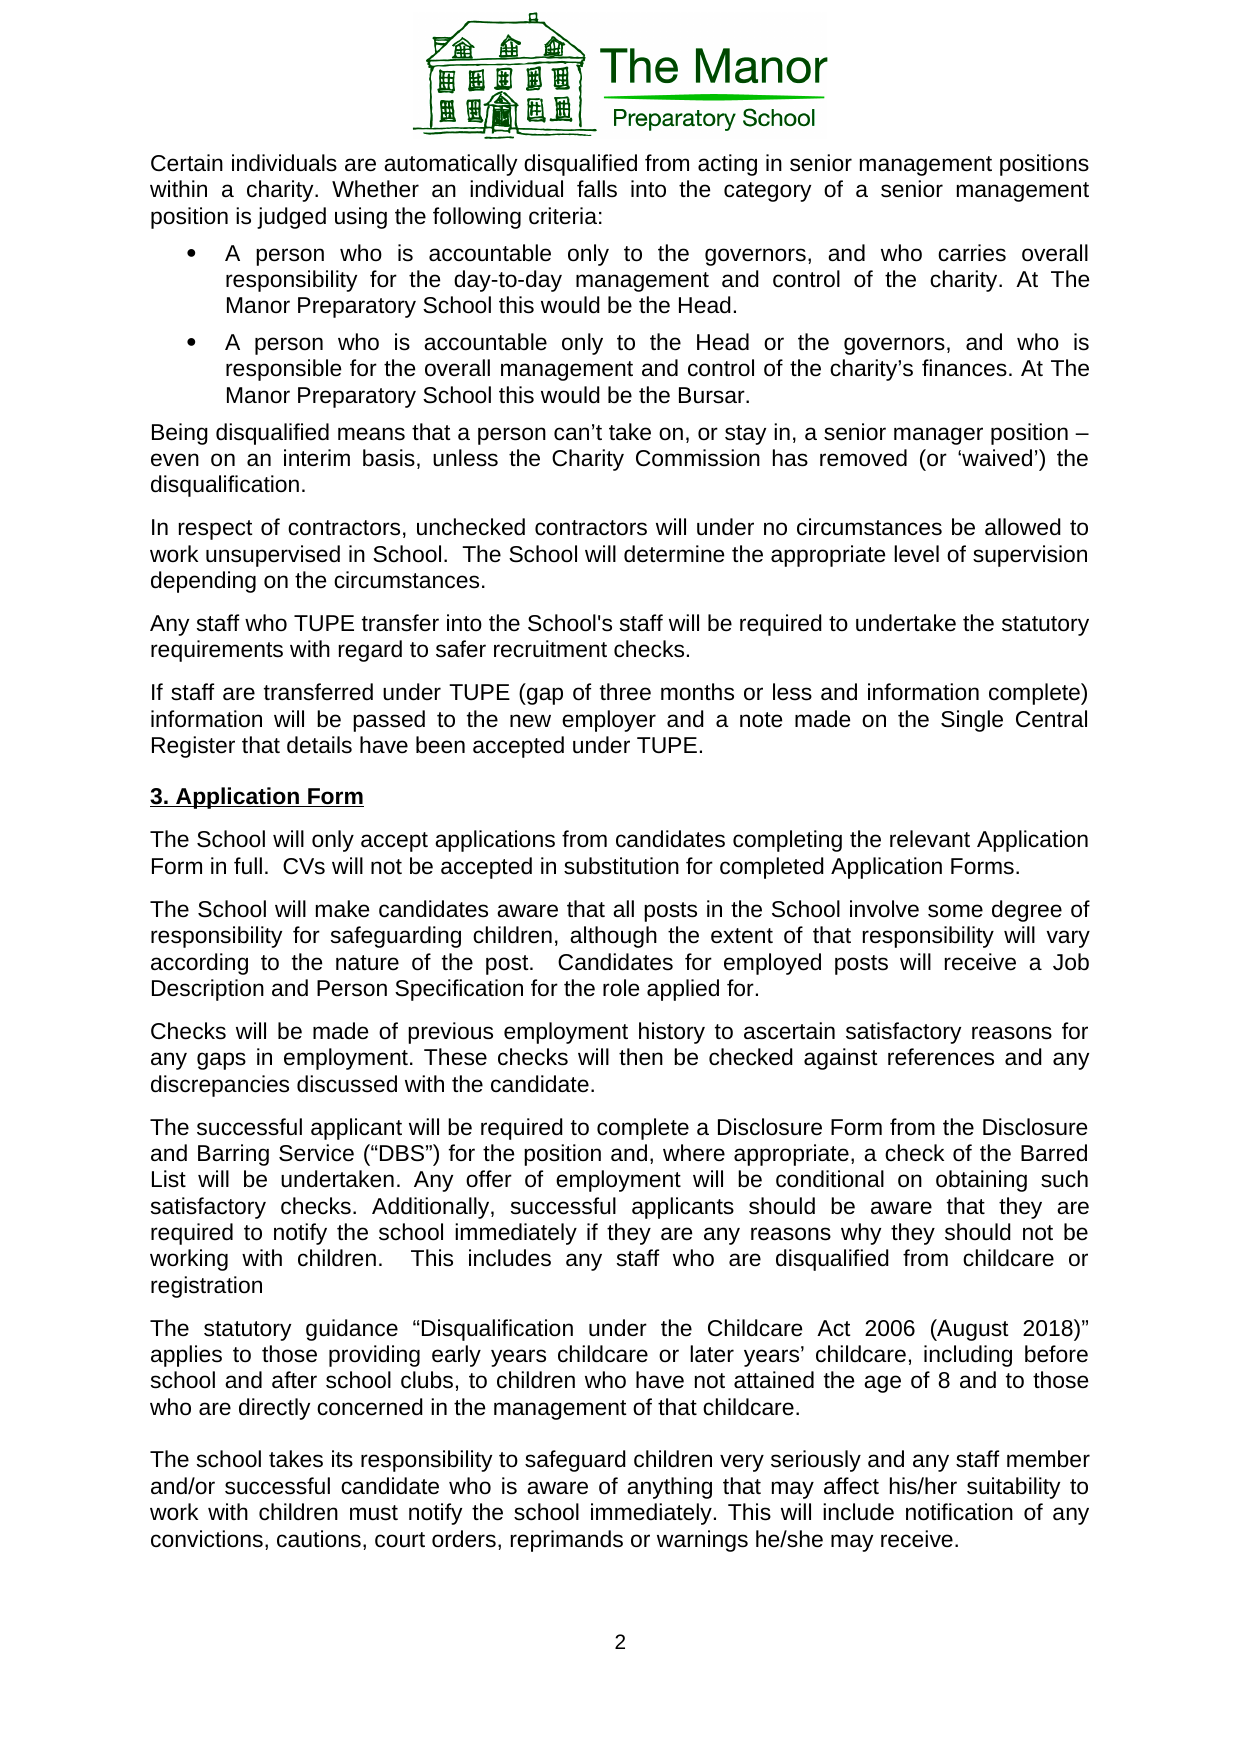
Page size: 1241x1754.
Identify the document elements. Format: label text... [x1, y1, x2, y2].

text The School will make candidates aware that all posts in the School involve some degree of responsibility for safeguarding children, although the extent of that responsibility will vary according to the nature of the post. Candidates for employed posts will receive a Job Description and Person Specification for the role applied for. [150, 896, 1090, 1001]
list A person who is accountable only to the Head or the governors, and who is responsible for the overall management and control of the charity’s finances. At The Manor Preparatory School this would be the Bursar. [187, 329, 1090, 408]
text The successful applicant will be required to complete a Disclosure Form from the Disclosure and Barring Service (“DBS”) for the position and, where appropriate, a check of the Barred List will be undertaken. Any offer of employment will be conditional on obtaining such satisfactory checks. Additionally, successful applicants should be aware that they are required to notify the school immediately if they are any reasons why they should not be working with children. This includes any staff who are disqualified from childcare or registration [150, 1113, 1090, 1298]
text The statutory guidance “Disqualification under the Childcare Act 2006 (August 2018)” applies to those providing early years childcare or later years’ childcare, including before school and after school clubs, to children who have not attained the age of 8 and to those who are directly concerned in the management of that childcare. [150, 1315, 1090, 1420]
text 3. Application Form [150, 783, 1090, 810]
text In respect of contractors, unchecked contractors will under no circumstances be allowed to work unsupervised in School. The School will determine the appropriate level of supervision depending on the circumstances. [150, 514, 1090, 593]
picture [412, 12, 828, 139]
list A person who is accountable only to the governors, and who carries overall responsibility for the day-to-day management and control of the charity. At The Manor Preparatory School this would be the Head. [187, 239, 1090, 318]
text Any staff who TUPE transfer into the School's staff will be required to undertake the statutory requirements with regard to safer recruitment checks. [150, 610, 1090, 663]
text The school takes its responsibility to safeguard children very seriously and any staff member and/or successful candidate who is aware of anything that may affect his/her suitability to work with children must notify the school immediately. This will include notification of any convictions, cautions, court orders, reprimands or warnings he/she may receive. [150, 1446, 1090, 1552]
text Certain individuals are automatically disqualified from acting in senior management positions within a charity. Whether an individual falls into the category of a senior management position is judged using the following criteria: [150, 150, 1090, 229]
text The School will only accept applications from candidates completing the relevant Application Form in full. CVs will not be accepted in substitution for completed Application Forms. [150, 826, 1090, 879]
text If staff are transferred under TUPE (gap of three months or less and information complete) information will be passed to the new employer and a note made on the Single Central Register that details have been accepted under TUPE. [150, 679, 1090, 758]
text Checks will be made of previous employment history to ascertain satisfactory reasons for any gaps in employment. These checks will then be checked against references and any discrepancies discussed with the candidate. [150, 1018, 1090, 1097]
text Being disqualified means that a person can’t take on, or stay in, a senior manager position – even on an interim basis, unless the Charity Commission has removed (or ‘waived’) the disqualification. [150, 418, 1090, 497]
